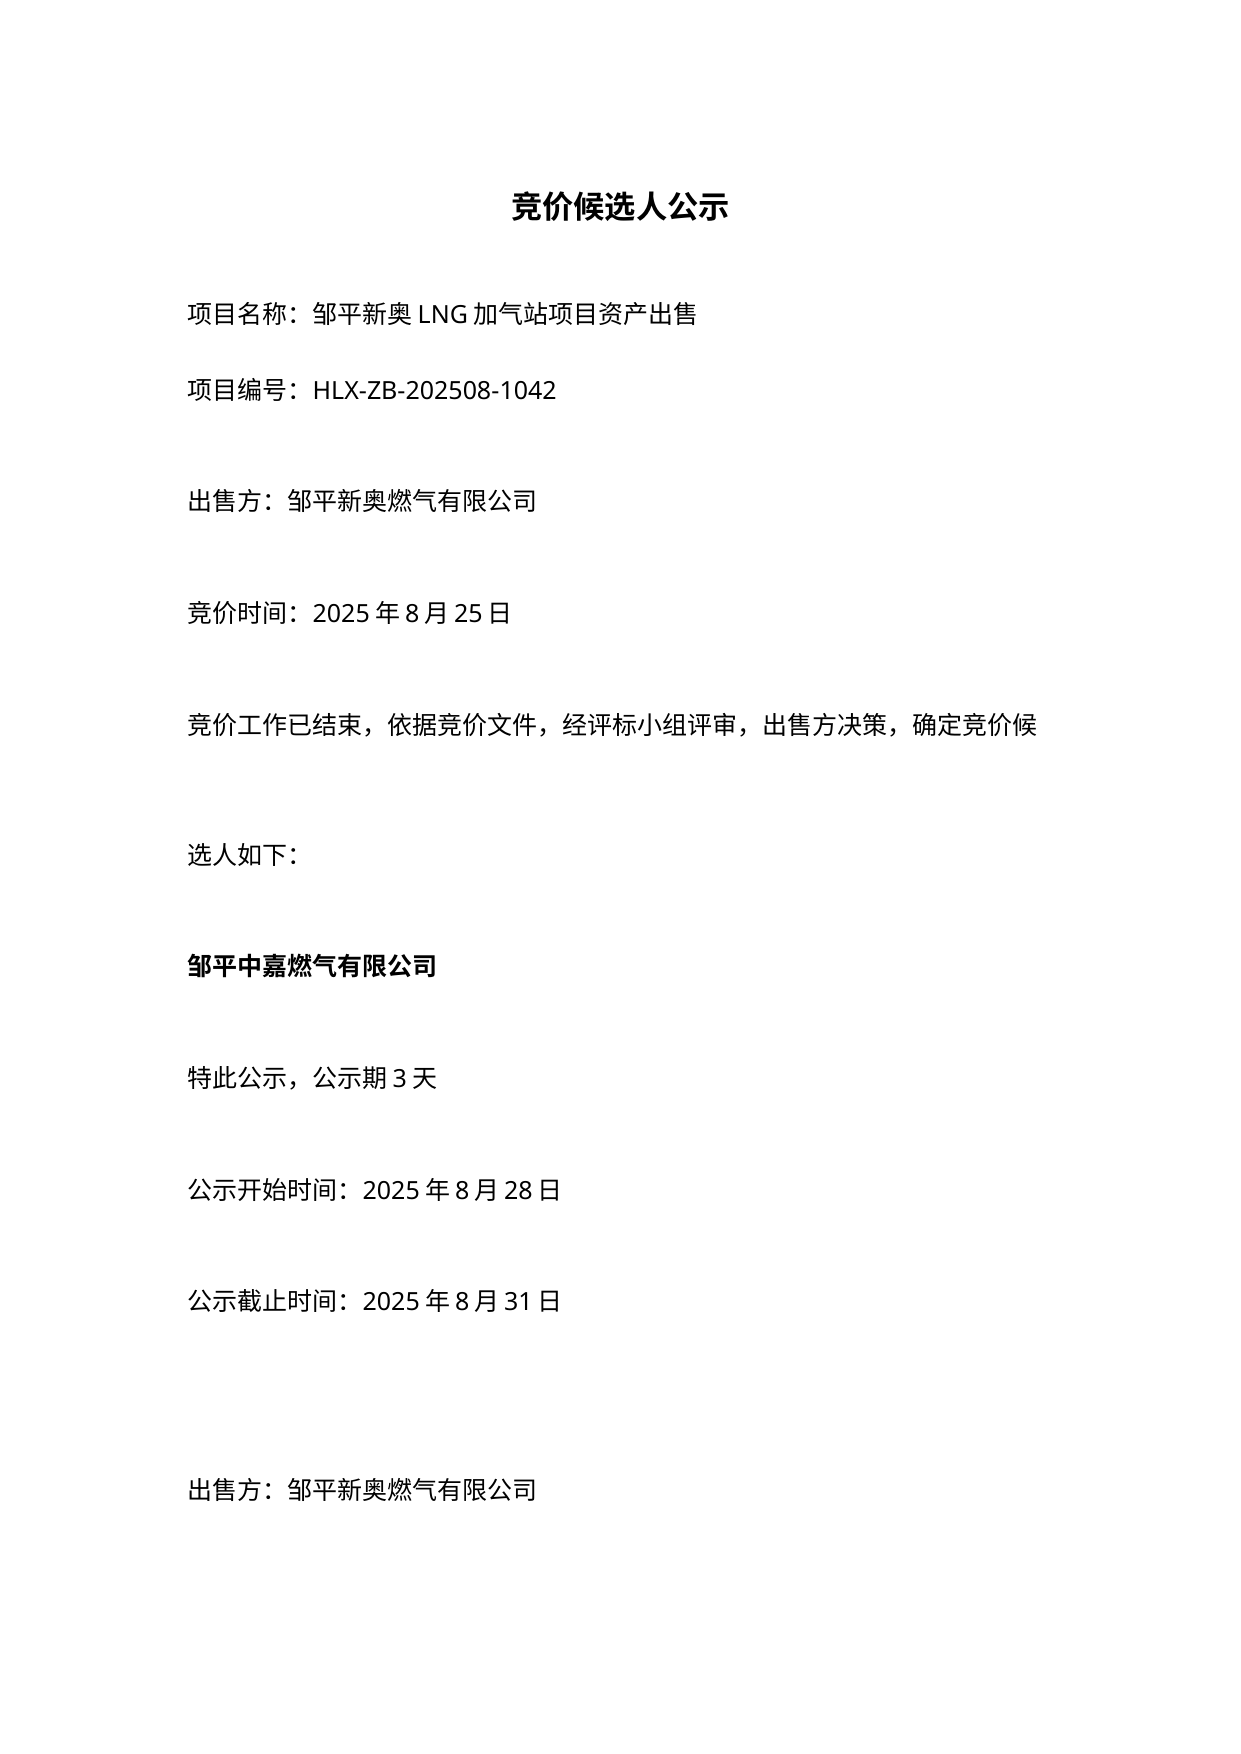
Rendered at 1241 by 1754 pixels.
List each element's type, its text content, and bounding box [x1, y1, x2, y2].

text 项目编号：HLX-ZB-202508-1042 [187, 356, 1053, 421]
text 公示截止时间：2025年8月31日 [187, 1267, 1053, 1332]
text 特此公示，公示期3天 [187, 1044, 1053, 1109]
text 邹平中嘉燃气有限公司 [187, 932, 1053, 997]
text 出售方：邹平新奥燃气有限公司 [187, 1456, 1053, 1521]
subtitle 竞价候选人公示 [187, 172, 1053, 237]
text 出售方：邹平新奥燃气有限公司 [187, 467, 1053, 532]
text 公示开始时间：2025年8月28日 [187, 1156, 1053, 1221]
text 竞价工作已结束，依据竞价文件，经评标小组评审，出售方决策，确定竞价候选人如下： [187, 691, 1053, 886]
text 竞价时间：2025年8月25日 [187, 579, 1053, 644]
subtitle 项目名称：邹平新奥LNG加气站项目资产出售 [187, 280, 1053, 345]
